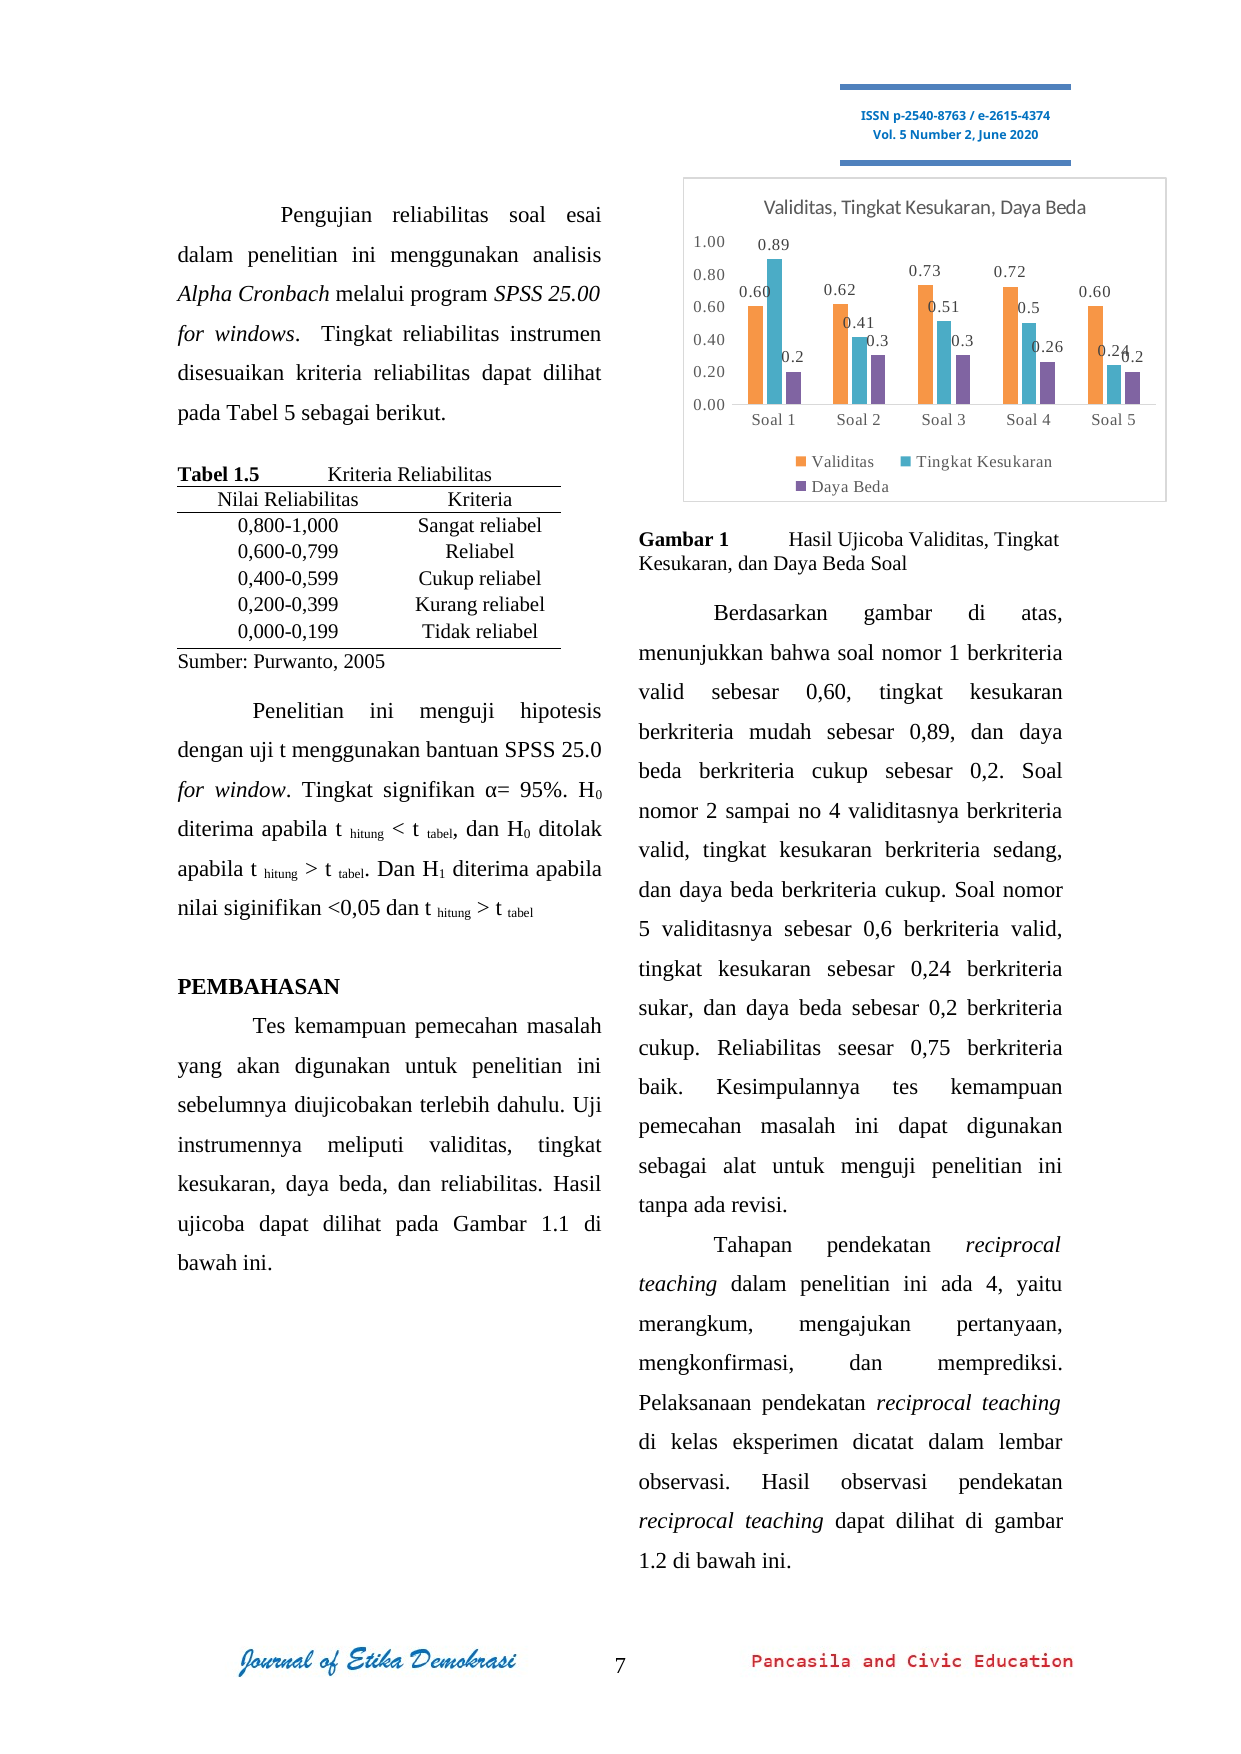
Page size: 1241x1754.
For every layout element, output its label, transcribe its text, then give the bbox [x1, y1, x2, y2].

text Penelitian ini menguji hipotesis dengan uji t menggunakan bantuan SPSS 25.0 for window. Tingkat signifikan α= 95%. H0 diterima apabila t hitung < t tabel, dan H0 ditolak apabila t hitung > t tabel. Dan H1 diterima apabila nilai siginifikan <0,05 dan t hitung > t tabel [177, 697, 602, 920]
table_cell 0,200-0,399 [177, 592, 399, 619]
table_cell Sangat reliabel [399, 513, 561, 539]
table_cell Reliabel [399, 539, 561, 566]
table_cell 0,800-1,000 [177, 513, 399, 539]
text Tes kemampuan pemecahan masalah yang akan digunakan untuk penelitian ini sebelumnya diujicobakan terlebih dahulu. Uji instrumennya meliputi validitas, tingkat kesukaran, daya beda, dan reliabilitas. Hasil ujicoba dapat dilihat pada Gambar 1.1 di bawah ini. [177, 1012, 602, 1276]
text Gambar 1 Hasil Ujicoba Validitas, Tingkat Kesukaran, dan Daya Beda Soal [638, 527, 1063, 575]
table_cell 0,400-0,599 [177, 566, 399, 592]
text Berdasarkan gambar di atas, menunjukkan bahwa soal nomor 1 berkriteria valid sebesar 0,60, tingkat kesukaran berkriteria mudah sebesar 0,89, dan daya beda berkriteria cukup sebesar 0,2. Soal nomor 2 sampai no 4 validitasnya berkriteria valid, tingkat kesukaran berkriteria sedang, dan daya beda berkriteria cukup. Soal nomor 5 validitasnya sebesar 0,6 berkriteria valid, tingkat kesukaran sebesar 0,24 berkriteria sukar, dan daya beda sebesar 0,2 berkriteria cukup. Reliabilitas seesar 0,75 berkriteria baik. Kesimpulannya tes kemampuan pemecahan masalah ini dapat digunakan sebagai alat untuk menguji penelitian ini tanpa ada revisi. [638, 599, 1063, 1218]
table_cell 0,000-0,199 [177, 619, 399, 647]
table_header Nilai Reliabilitas [177, 487, 399, 512]
table_cell 0,600-0,799 [177, 539, 399, 566]
table_header Kriteria [399, 487, 561, 512]
table_cell Kurang reliabel [399, 592, 561, 619]
text PEMBAHASAN [177, 973, 602, 999]
text Pengujian reliabilitas soal esai dalam penelitian ini menggunakan analisis Alpha Cronbach melalui program SPSS 25.00 for windows. Tingkat reliabilitas instrumen disesuaikan kriteria reliabilitas dapat dilihat pada Tabel 5 sebagai berikut. [177, 201, 602, 425]
text Sumber: Purwanto, 2005 [177, 648, 602, 673]
text Tahapan pendekatan reciprocal teaching dalam penelitian ini ada 4, yaitu merangkum, mengajukan pertanyaan, mengkonfirmasi, dan memprediksi. Pelaksanaan pendekatan reciprocal teaching di kelas eksperimen dicatat dalam lembar observasi. Hasil observasi pendekatan reciprocal teaching dapat dilihat di gambar 1.2 di bawah ini. [638, 1231, 1063, 1573]
picture [209, 1631, 1096, 1695]
table_cell Cukup reliabel [399, 566, 561, 592]
table_cell Tidak reliabel [399, 619, 561, 647]
text Tabel 1.5 Kriteria Reliabilitas [177, 462, 602, 486]
